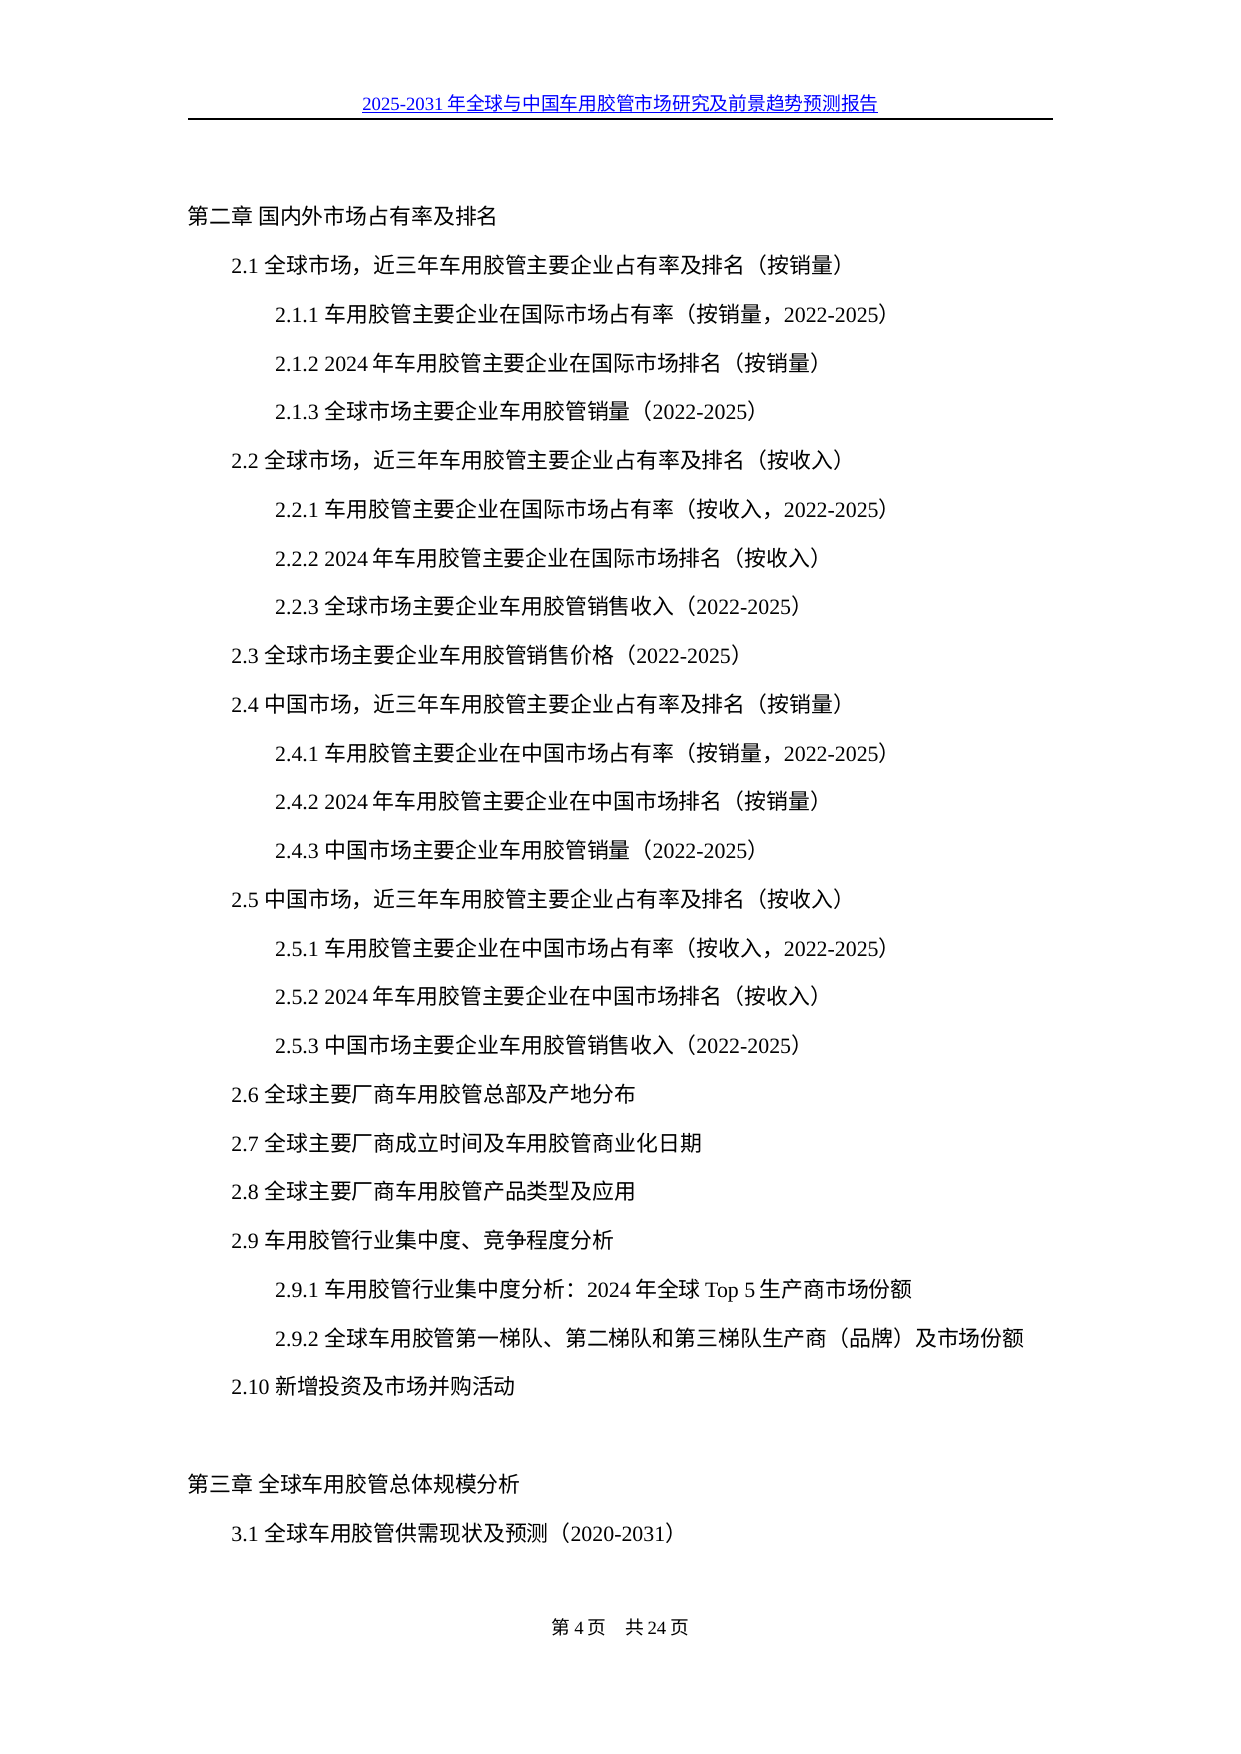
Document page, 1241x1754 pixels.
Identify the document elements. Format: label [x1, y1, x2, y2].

text [187, 150, 1053, 1548]
